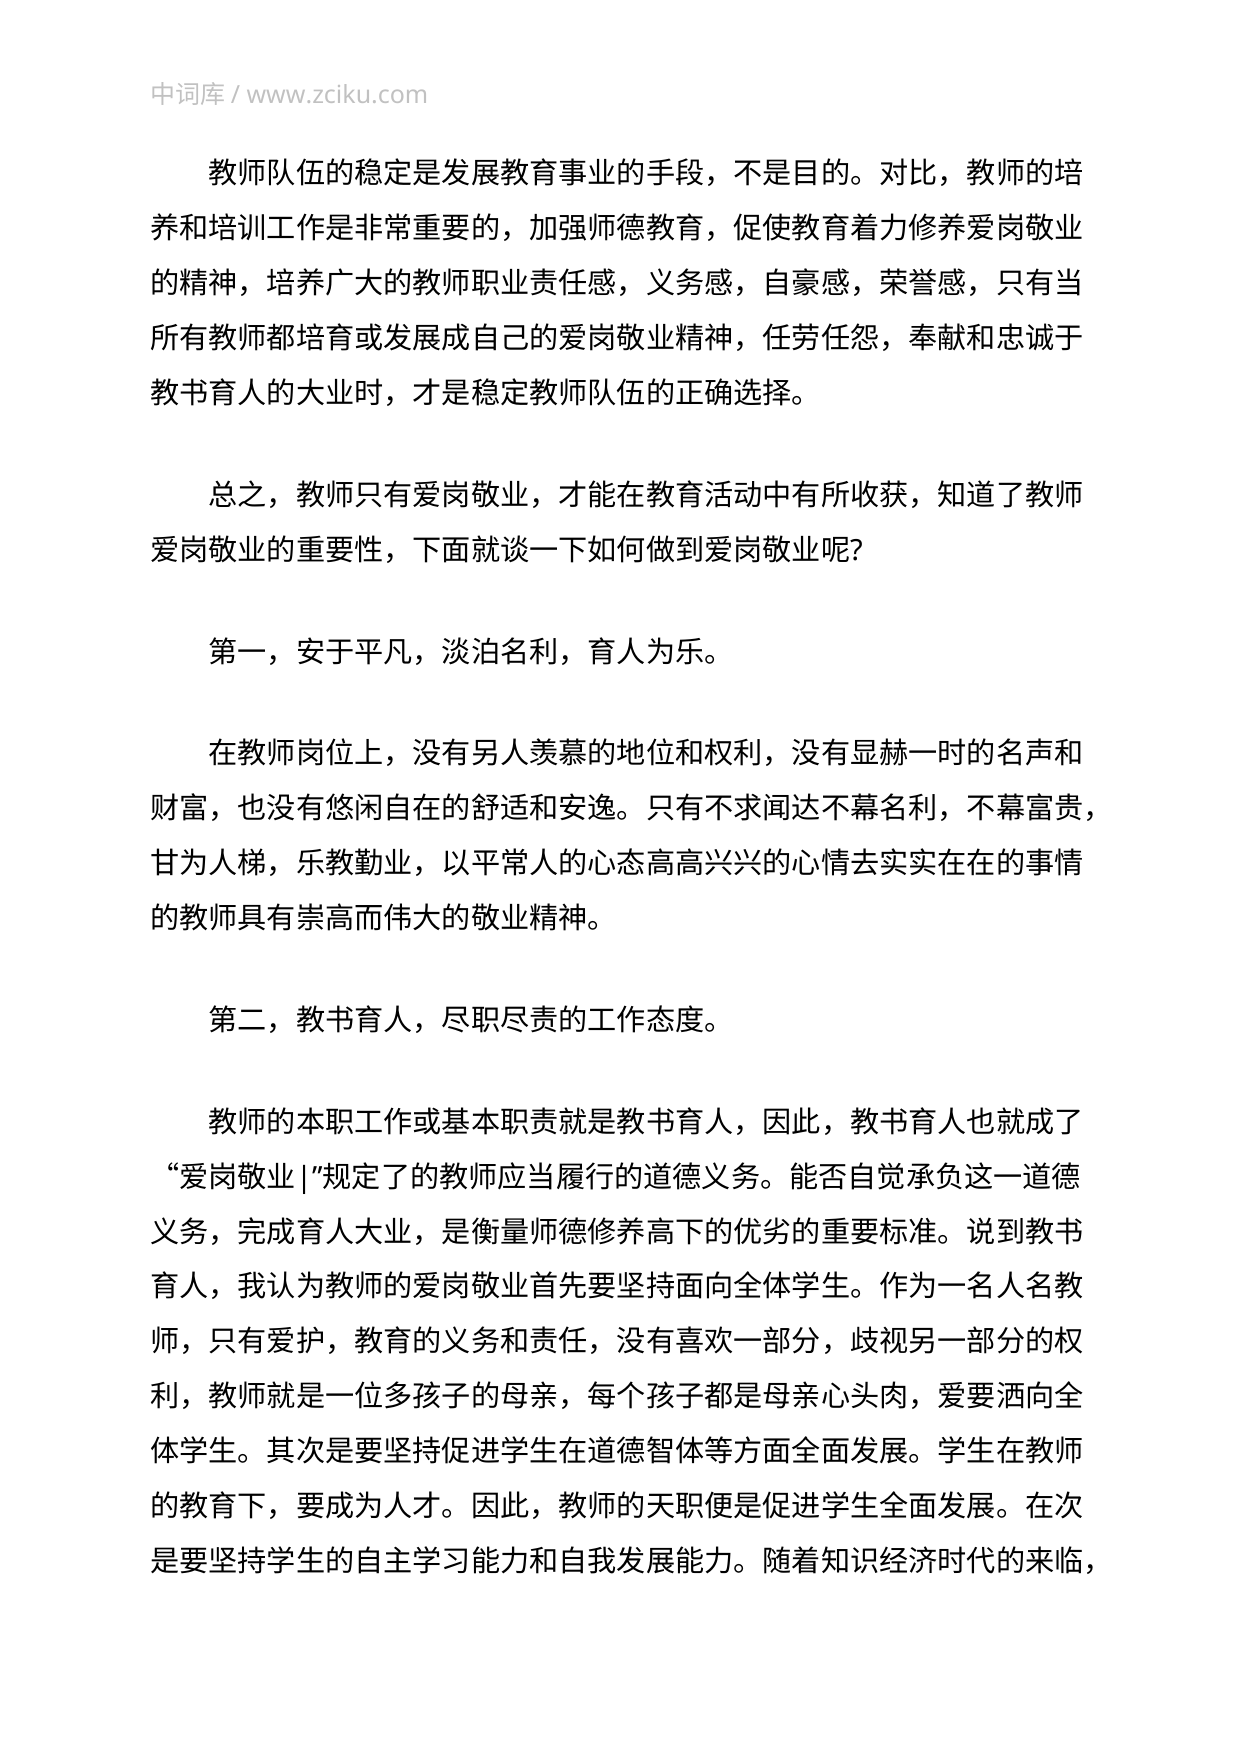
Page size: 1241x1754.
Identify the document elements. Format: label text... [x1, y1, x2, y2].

text 总之，教师只有爱岗敬业，才能在教育活动中有所收获，知道了教师爱岗敬业的重要性，下面就谈一下如何做到爱岗敬业呢? [150, 471, 1090, 569]
text 第二，教书育人，尽职尽责的工作态度。 [150, 996, 1090, 1039]
text 教师队伍的稳定是发展教育事业的手段，不是目的。对比，教师的培养和培训工作是非常重要的，加强师德教育，促使教育着力修养爱岗敬业的精神，培养广大的教师职业责任感，义务感，自豪感，荣誉感，只有当所有教师都培育或发展成自己的爱岗敬业精神，任劳任怨，奉献和忠诚于教书育人的大业时，才是稳定教师队伍的正确选择。 [150, 150, 1090, 412]
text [150, 1098, 1090, 1580]
text 第一，安于平凡，淡泊名利，育人为乐。 [150, 628, 1090, 671]
text 在教师岗位上，没有另人羡慕的地位和权利，没有显赫一时的名声和财富，也没有悠闲自在的舒适和安逸。只有不求闻达不幕名利，不幕富贵，甘为人梯，乐教勤业，以平常人的心态高高兴兴的心情去实实在在的事情的教师具有崇高而伟大的敬业精神。 [150, 730, 1090, 937]
